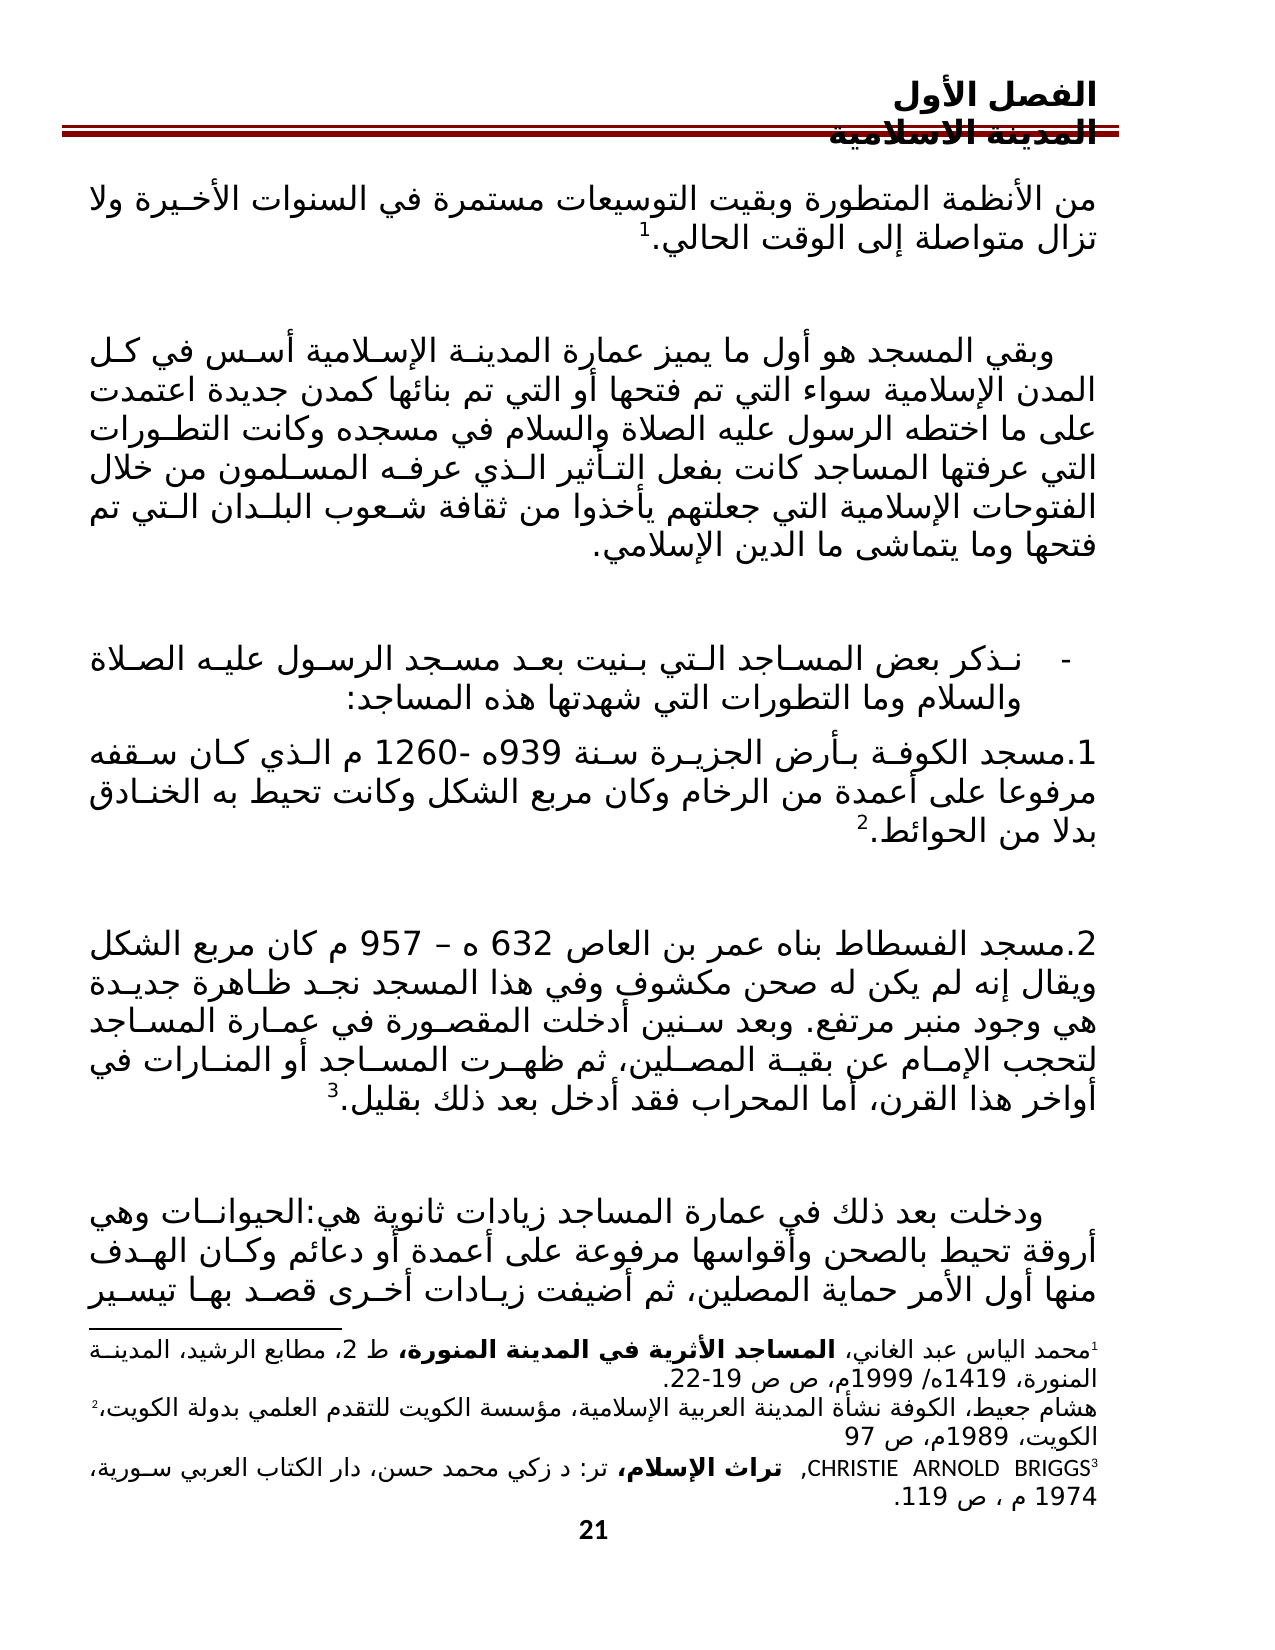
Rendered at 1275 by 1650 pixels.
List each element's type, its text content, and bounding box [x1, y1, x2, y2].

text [89, 1193, 1098, 1309]
text وبقي المسجد هو أول ما يميز عمارة المدينة الإسلامية أسس في كل المدن الإسلامية سواء التي تم فتحها أو التي تم بنائها كمدن جديدة اعتمدت على ما اختطه الرسول عليه الصلاة والسلام في مسجده وكانت التطورات التي عرفتها المساجد كانت بفعل التأثير الذي عرفه المسلمون من خلال الفتوحات الإسلامية التي جعلتهم يأخذوا من ثقافة شعوب البلدان التي تم فتحها وما يتماشى ما الدين الإسلامي. [89, 332, 1098, 565]
text 1.مسجد الكوفة بأرض الجزيرة سنة 939ه -1260 م الذي كان سقفه مرفوعا على أعمدة من الرخام وكان مربع الشكل وكانت تحيط به الخنادق بدلا من الحوائط. [89, 734, 1098, 850]
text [89, 180, 1098, 258]
text 2.مسجد الفسطاط بناه عمر بن العاص 632 ه – 957 م كان مربع الشكل ويقال إنه لم يكن له صحن مكشوف وفي هذا المسجد نجد ظاهرة جديدة هي وجود منبر مرتفع. وبعد سنين أدخلت المقصورة في عمارة المساجد لتحجب الإمام عن بقية المصلين، ثم ظهرت المساجد أو المنارات في أواخر هذا القرن، أما المحراب فقد أدخل بعد ذلك بقليل. [89, 924, 1098, 1118]
list نذكر بعض المساجد التي بنيت بعد مسجد الرسول عليه الصلاة والسلام وما التطورات التي شهدتها هذه المساجد: [89, 639, 1060, 717]
